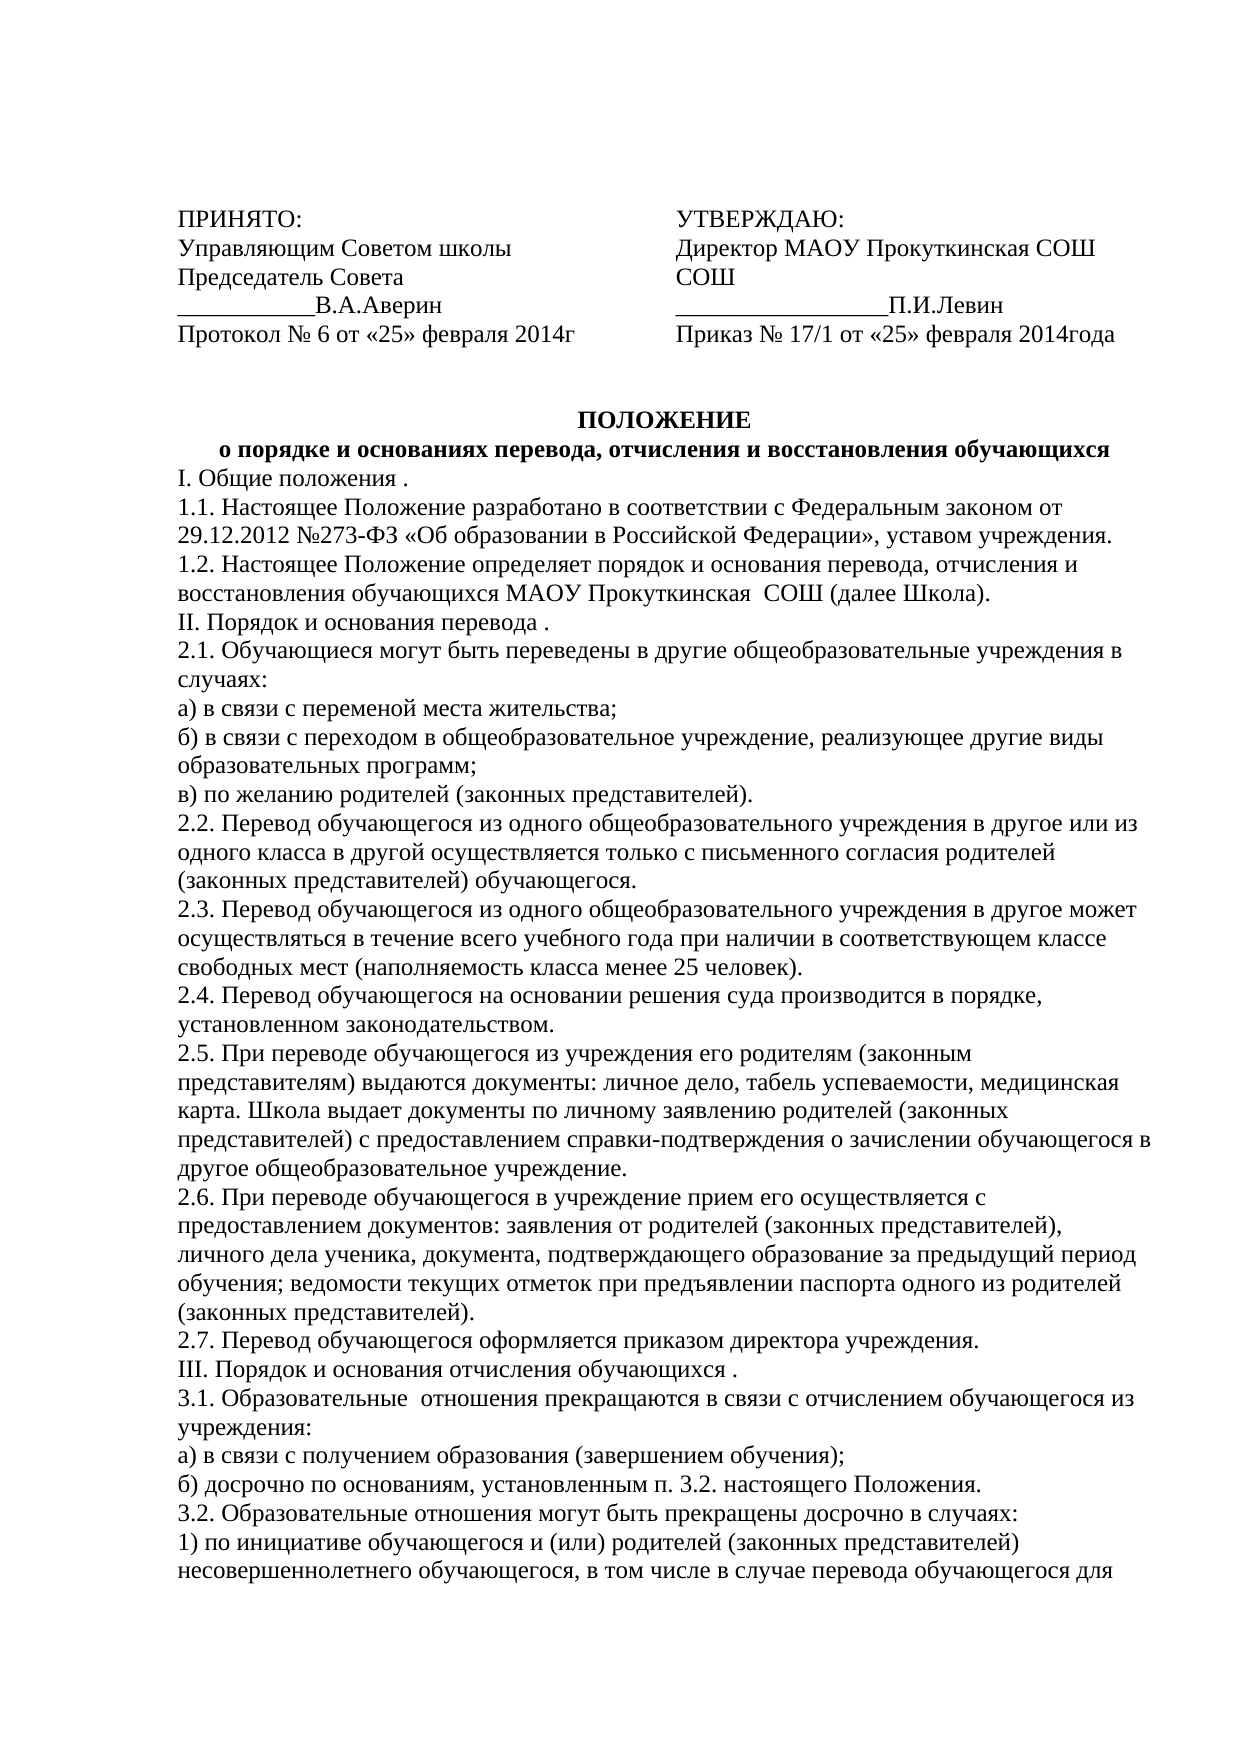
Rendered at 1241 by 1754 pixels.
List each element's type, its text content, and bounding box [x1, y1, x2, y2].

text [177, 1527, 1152, 1584]
text 2.5. При переводе обучающегося из учреждения его родителям (законным представителям) выдаются документы: личное дело, табель успеваемости, медицинская карта. Школа выдает документы по личному заявлению родителей (законных представителей) с предоставлением справки-подтверждения о зачислении обучающегося в другое общеобразовательное учреждение. [177, 1038, 1152, 1182]
text о порядке и основаниях перевода, отчисления и восстановления обучающихся [177, 434, 1152, 463]
table_header УТВЕРЖДАЮ: Директор МАОУ Прокуткинская СОШ СОШ _________________П.И.Левин Приказ № 17/1 от «25» февраля 2014года [664, 118, 1163, 348]
text I. Общие положения . [177, 463, 1152, 492]
text 3.1. Образовательные отношения прекращаются в связи с отчислением обучающегося из учреждения: [177, 1383, 1152, 1441]
text 1.1. Настоящее Положение разработано в соответствии с Федеральным законом от 29.12.2012 №273-ФЗ «Об образовании в Российской Федерации», уставом учреждения. [177, 492, 1152, 549]
text 2.4. Перевод обучающегося на основании решения суда производится в порядке, установленном законодательством. [177, 981, 1152, 1038]
text 2.2. Перевод обучающегося из одного общеобразовательного учреждения в другое или из одного класса в другой осуществляется только с письменного согласия родителей (законных представителей) обучающегося. [177, 808, 1152, 894]
text б) в связи с переходом в общеобразовательное учреждение, реализующее другие виды образовательных программ; [177, 722, 1152, 779]
text III. Порядок и основания отчисления обучающихся . [177, 1354, 1152, 1383]
text 2.3. Перевод обучающегося из одного общеобразовательного учреждения в другое может осуществляться в течение всего учебного года при наличии в соответствующем классе свободных мест (наполняемость класса менее 25 человек). [177, 894, 1152, 981]
text ПОЛОЖЕНИЕ [177, 406, 1152, 434]
text 2.6. При переводе обучающегося в учреждение прием его осуществляется с предоставлением документов: заявления от родителей (законных представителей), личного дела ученика, документа, подтверждающего образование за предыдущий период обучения; ведомости текущих отметок при предъявлении паспорта одного из родителей (законных представителей). [177, 1182, 1152, 1326]
text б) досрочно по основаниям, установленным п. 3.2. настоящего Положения. [177, 1469, 1152, 1498]
text а) в связи с получением образования (завершением обучения); [177, 1441, 1152, 1469]
text 3.2. Образовательные отношения могут быть прекращены досрочно в случаях: [177, 1498, 1152, 1527]
text II. Порядок и основания перевода . [177, 607, 1152, 636]
text а) в связи с переменой места жительства; [177, 693, 1152, 722]
text 2.1. Обучающиеся могут быть переведены в другие общеобразовательные учреждения в случаях: [177, 636, 1152, 693]
text в) по желанию родителей (законных представителей). [177, 779, 1152, 808]
table_header ПРИНЯТО: Управляющим Советом школы Председатель Совета ___________В.А.Аверин Протокол № 6 от «25» февраля 2014г [166, 118, 664, 348]
text 2.7. Перевод обучающегося оформляется приказом директора учреждения. [177, 1326, 1152, 1354]
text 1.2. Настоящее Положение определяет порядок и основания перевода, отчисления и восстановления обучающихся МАОУ Прокуткинская СОШ (далее Школа). [177, 549, 1152, 607]
